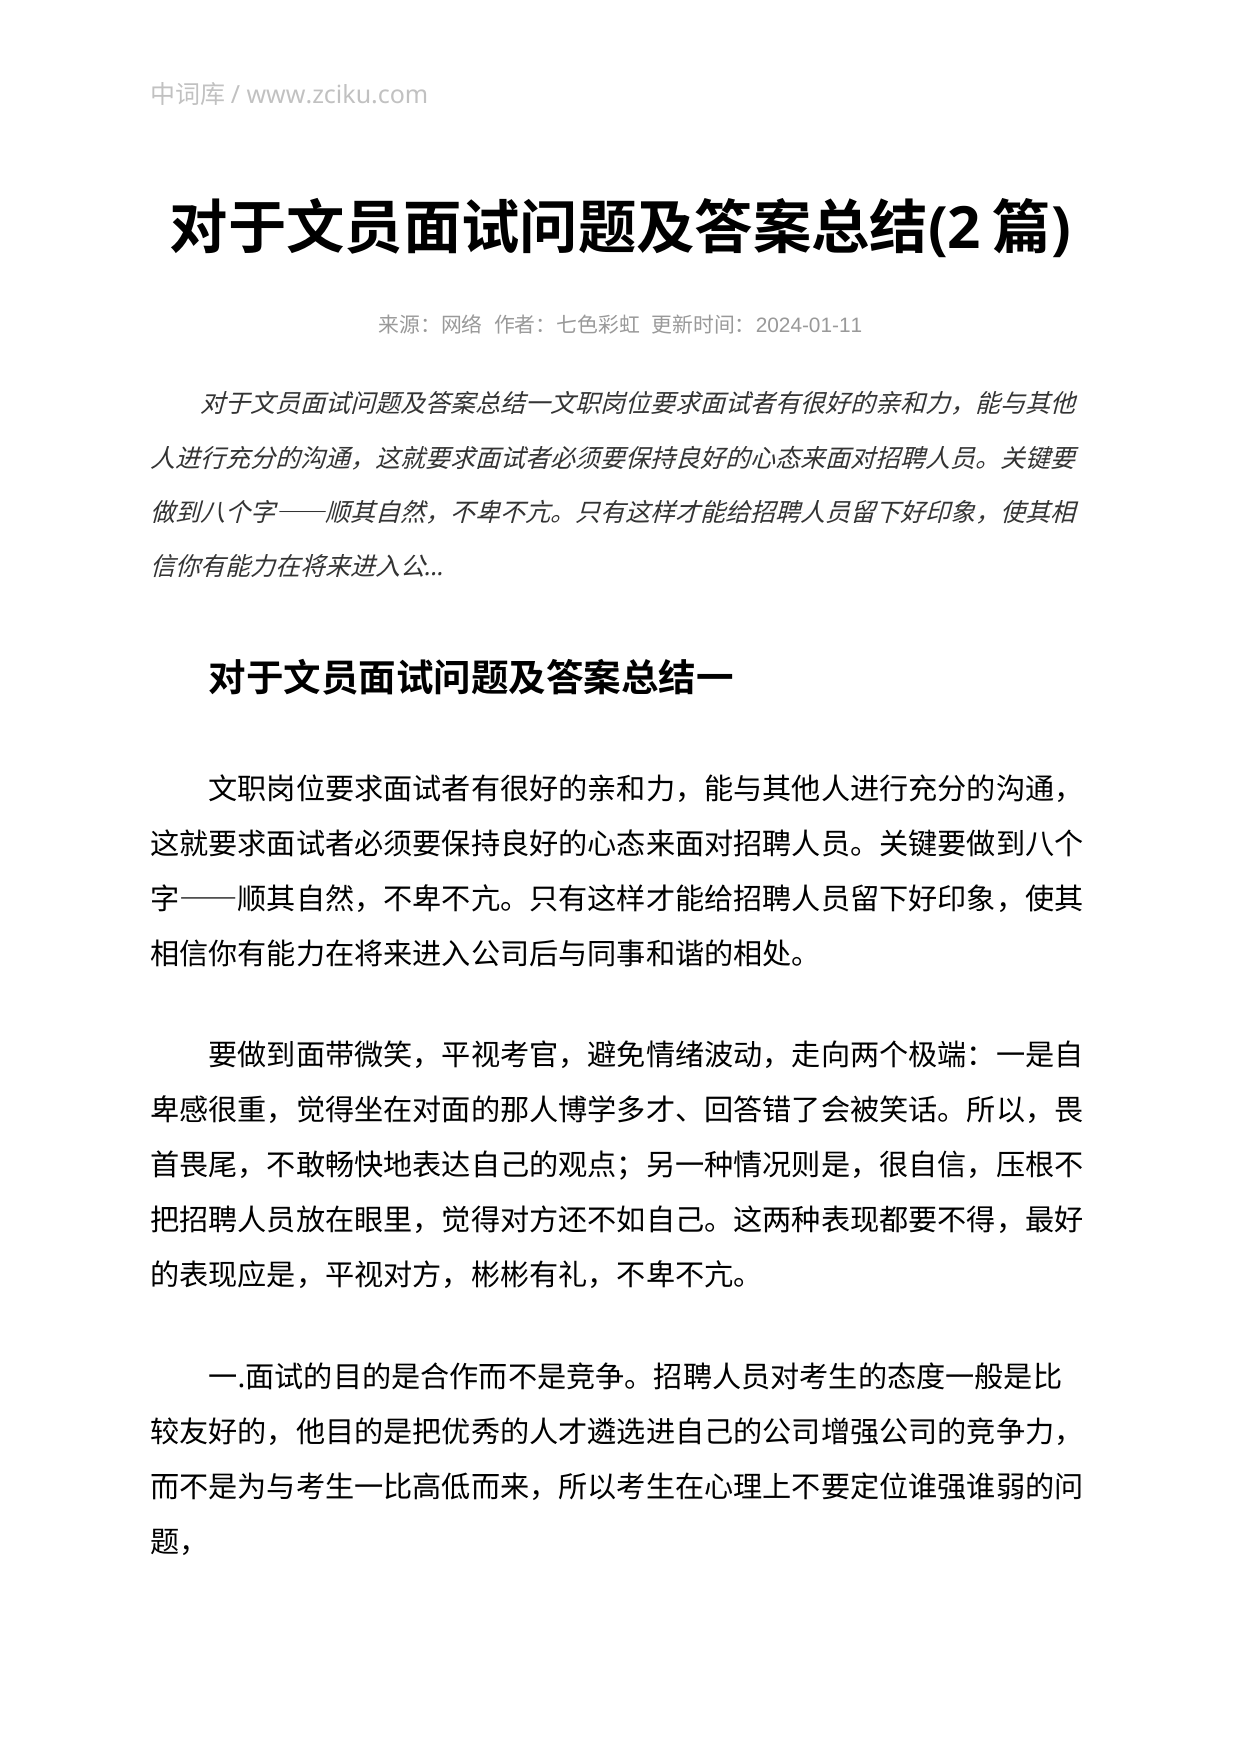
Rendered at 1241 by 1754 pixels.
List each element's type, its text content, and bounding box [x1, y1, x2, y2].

text 对于文员面试问题及答案总结一文职岗位要求面试者有很好的亲和力，能与其他人进行充分的沟通，这就要求面试者必须要保持良好的心态来面对招聘人员。关键要做到八个字——顺其自然，不卑不亢。只有这样才能给招聘人员留下好印象，使其相信你有能力在将来进入公... [150, 384, 1090, 583]
subtitle 对于文员面试问题及答案总结(2篇) [150, 181, 1090, 266]
text 一.面试的目的是合作而不是竞争。招聘人员对考生的态度一般是比较友好的，他目的是把优秀的人才遴选进自己的公司增强公司的竞争力，而不是为与考生一比高低而来，所以考生在心理上不要定位谁强谁弱的问题， [150, 1353, 1090, 1560]
text 文职岗位要求面试者有很好的亲和力，能与其他人进行充分的沟通，这就要求面试者必须要保持良好的心态来面对招聘人员。关键要做到八个字——顺其自然，不卑不亢。只有这样才能给招聘人员留下好印象，使其相信你有能力在将来进入公司后与同事和谐的相处。 [150, 766, 1090, 972]
text 要做到面带微笑，平视考官，避免情绪波动，走向两个极端：一是自卑感很重，觉得坐在对面的那人博学多才、回答错了会被笑话。所以，畏首畏尾，不敢畅快地表达自己的观点；另一种情况则是，很自信，压根不把招聘人员放在眼里，觉得对方还不如自己。这两种表现都要不得，最好的表现应是，平视对方，彬彬有礼，不卑不亢。 [150, 1032, 1090, 1294]
text 对于文员面试问题及答案总结一 [150, 648, 1090, 702]
text 来源：网络 作者：七色彩虹 更新时间：2024-01-11 [150, 313, 1090, 337]
